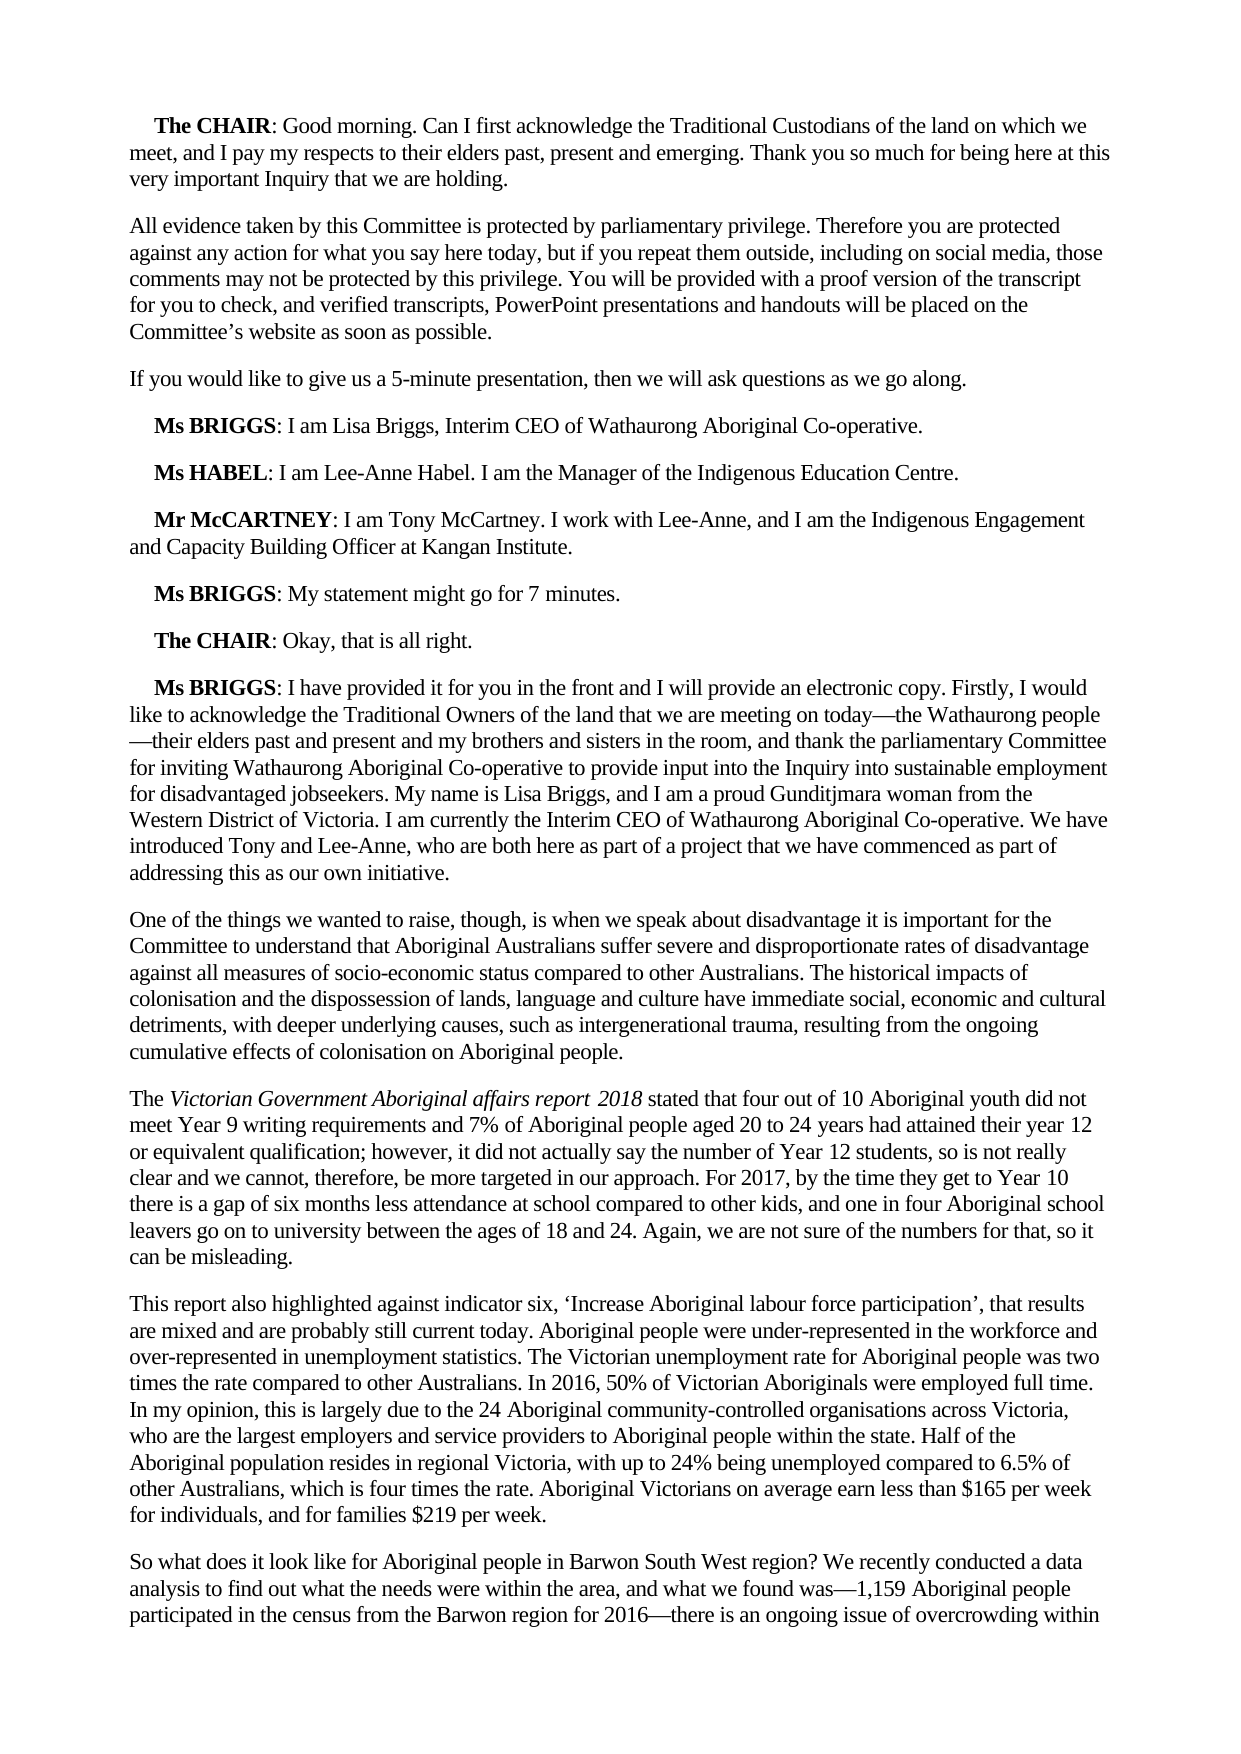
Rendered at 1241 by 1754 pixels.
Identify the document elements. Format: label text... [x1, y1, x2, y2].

text Ms BRIGGS: I have provided it for you in the front and I will provide an electronic copy. Firstly, I would like to acknowledge the Traditional Owners of the land that we are meeting on today—the Wathaurong people—their elders past and present and my brothers and sisters in the room, and thank the parliamentary Committee for inviting Wathaurong Aboriginal Co-operative to provide input into the Inquiry into sustainable employment for disadvantaged jobseekers. My name is Lisa Briggs, and I am a proud Gunditjmara woman from the Western District of Victoria. I am currently the Interim CEO of Wathaurong Aboriginal Co-operative. We have introduced Tony and Lee-Anne, who are both here as part of a project that we have commenced as part of addressing this as our own initiative. [129, 674, 1111, 885]
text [129, 1548, 1111, 1627]
text The CHAIR: Good morning. Can I first acknowledge the Traditional Custodians of the land on which we meet, and I pay my respects to their elders past, present and emerging. Thank you so much for being here at this very important Inquiry that we are holding. [129, 112, 1111, 192]
text Ms BRIGGS: I am Lisa Briggs, Interim CEO of Wathaurong Aboriginal Co-operative. [129, 412, 1111, 438]
text The Victorian Government Aboriginal affairs report 2018 stated that four out of 10 Aboriginal youth did not meet Year 9 writing requirements and 7% of Aboriginal people aged 20 to 24 years had attained their year 12 or equivalent qualification; however, it did not actually say the number of Year 12 students, so is not really clear and we cannot, therefore, be more targeted in our approach. For 2017, by the time they get to Year 10 there is a gap of six months less attendance at school compared to other kids, and one in four Aboriginal school leavers go on to university between the ages of 18 and 24. Again, we are not sure of the numbers for that, so it can be misleading. [129, 1085, 1111, 1269]
text Mr McCARTNEY: I am Tony McCartney. I work with Lee-Anne, and I am the Indigenous Engagement and Capacity Building Officer at Kangan Institute. [129, 507, 1111, 559]
text Ms HABEL: I am Lee-Anne Habel. I am the Manager of the Indigenous Education Centre. [129, 459, 1111, 486]
text This report also highlighted against indicator six, ‘Increase Aboriginal labour force participation’, that results are mixed and are probably still current today. Aboriginal people were under-represented in the workforce and over-represented in unemployment statistics. The Victorian unemployment rate for Aboriginal people was two times the rate compared to other Australians. In 2016, 50% of Victorian Aboriginals were employed full time. In my opinion, this is largely due to the 24 Aboriginal community-controlled organisations across Victoria, who are the largest employers and service providers to Aboriginal people within the state. Half of the Aboriginal population resides in regional Victoria, with up to 24% being unemployed compared to 6.5% of other Australians, which is four times the rate. Aboriginal Victorians on average earn less than $165 per week for individuals, and for families $219 per week. [129, 1290, 1111, 1528]
text The CHAIR: Okay, that is all right. [129, 627, 1111, 654]
text All evidence taken by this Committee is protected by parliamentary privilege. Therefore you are protected against any action for what you say here today, but if you repeat them outside, including on social media, those comments may not be protected by this privilege. You will be provided with a proof version of the transcript for you to check, and verified transcripts, PowerPoint presentations and handouts will be placed on the Committee’s website as soon as possible. [129, 212, 1111, 344]
text If you would like to give us a 5-minute presentation, then we will ask questions as we go along. [129, 365, 1111, 391]
text One of the things we wanted to raise, though, is when we speak about disadvantage it is important for the Committee to understand that Aboriginal Australians suffer severe and disproportionate rates of disadvantage against all measures of socio-economic status compared to other Australians. The historical impacts of colonisation and the dispossession of lands, language and culture have immediate social, economic and cultural detriments, with deeper underlying causes, such as intergenerational trauma, resulting from the ongoing cumulative effects of colonisation on Aboriginal people. [129, 906, 1111, 1064]
text Ms BRIGGS: My statement might go for 7 minutes. [129, 580, 1111, 606]
